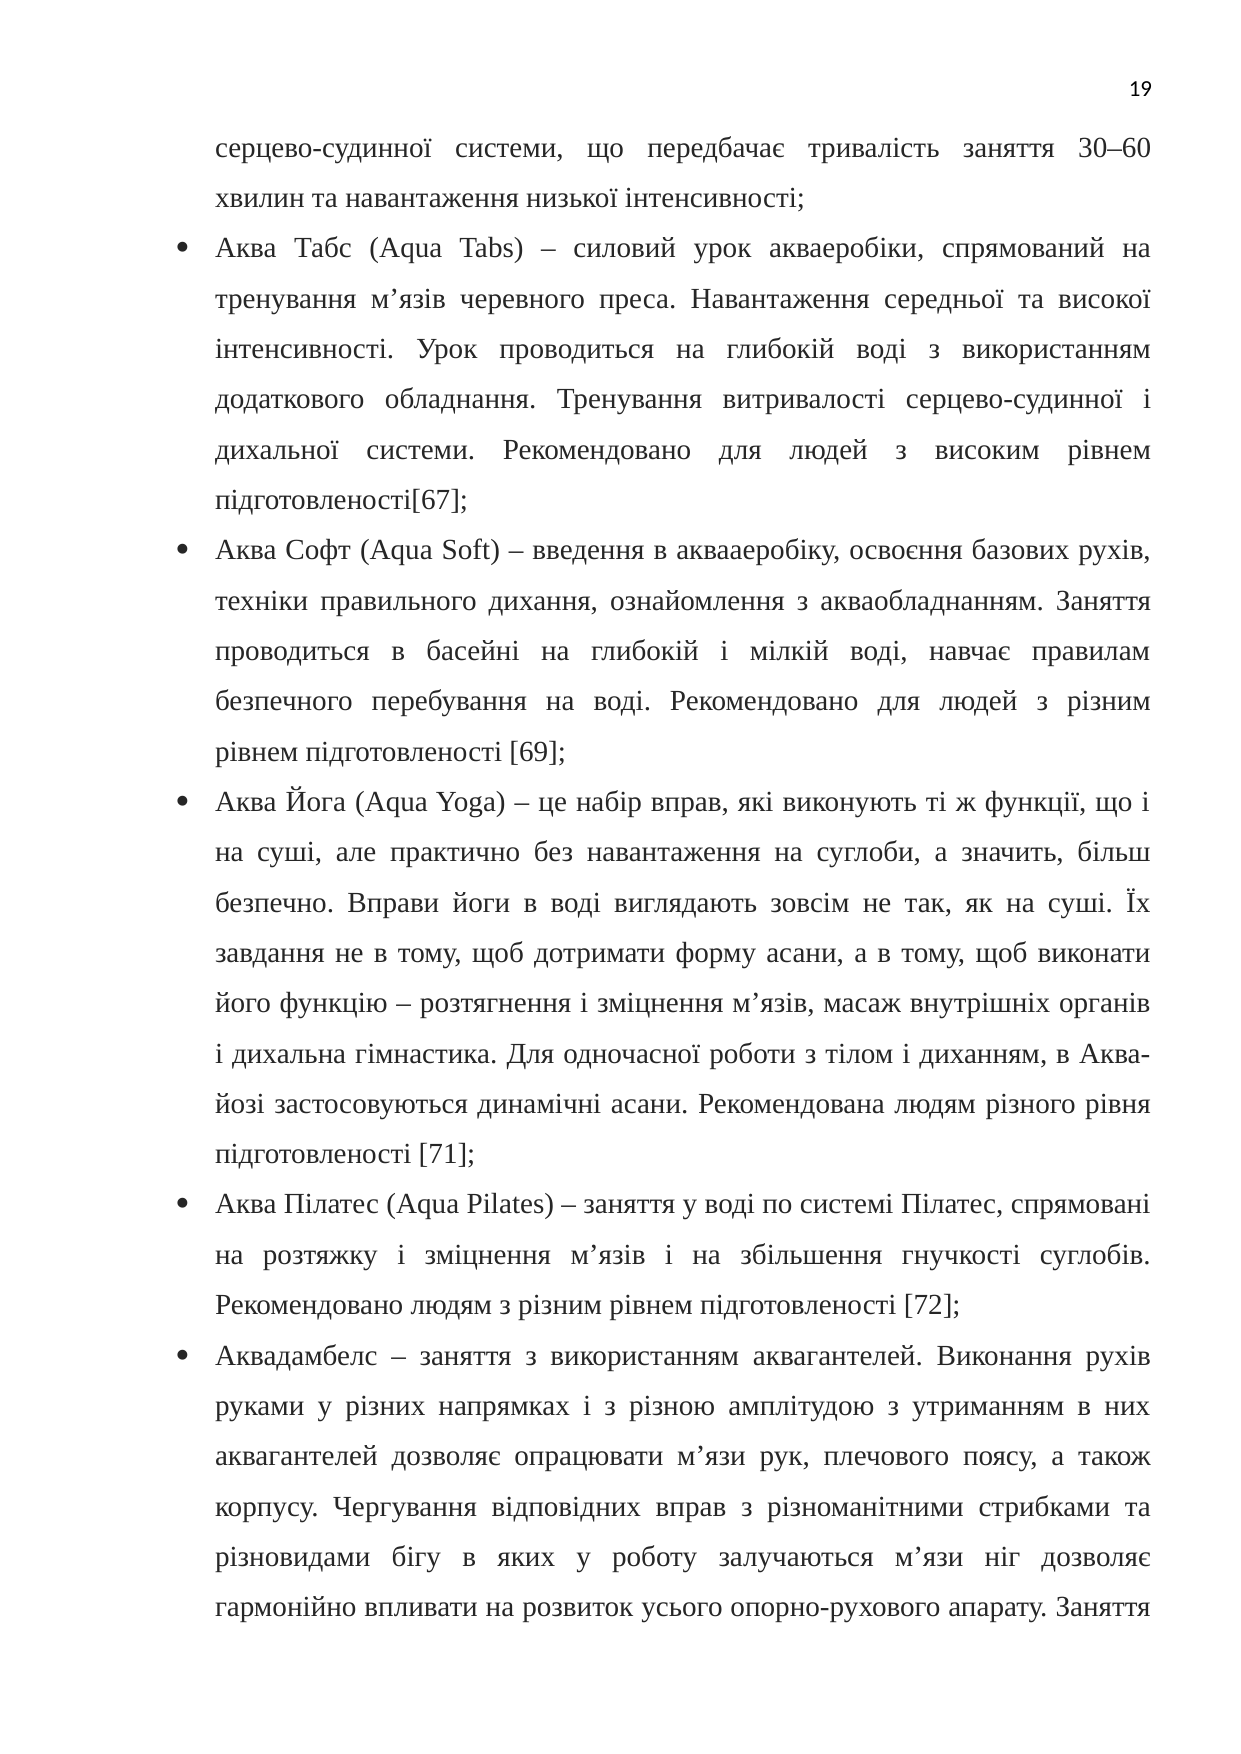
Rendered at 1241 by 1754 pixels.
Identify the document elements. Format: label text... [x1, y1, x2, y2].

list Аква Табс (Aqua Tabs) – силовий урок акваеробіки, спрямований на тренування мʼязів черевного преса. Навантаження середньої та високої інтенсивності. Урок проводиться на глибокій воді з використанням додаткового обладнання. Тренування витривалості серцево-судинної і дихальної системи. Рекомендовано для людей з високим рівнем підготовленості[67]; [177, 230, 1152, 516]
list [177, 130, 1152, 214]
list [177, 1338, 1152, 1623]
list Аква Пілатес (Aqua Pilates) – заняття у воді по системі Пілатес, спрямовані на розтяжку і зміцнення мʼязів і на збільшення гнучкості суглобів. Рекомендовано людям з різним рівнем підготовленості [72]; [177, 1187, 1152, 1321]
list Аква Йога (Aqua Yoga) – це набір вправ, які виконують ті ж функції, що і на суші, але практично без навантаження на суглоби, а значить, більш безпечно. Вправи йоги в воді виглядають зовсім не так, як на суші. Їх завдання не в тому, щоб дотримати форму асани, а в тому, щоб виконати його функцію – розтягнення і зміцнення мʼязів, масаж внутрішніх органів і дихальна гімнастика. Для одночасної роботи з тілом і диханням, в Аква-йозі застосовуються динамічні асани. Рекомендована людям різного рівня підготовленості [71]; [177, 784, 1152, 1170]
list Аква Софт (Aqua Soft) – введення в аквааеробіку, освоєння базових рухів, техніки правильного дихання, ознайомлення з акваобладнанням. Заняття проводиться в басейні на глибокій і мілкій воді, навчає правилам безпечного перебування на воді. Рекомендовано для людей з різним рівнем підготовленості [69]; [177, 532, 1152, 767]
